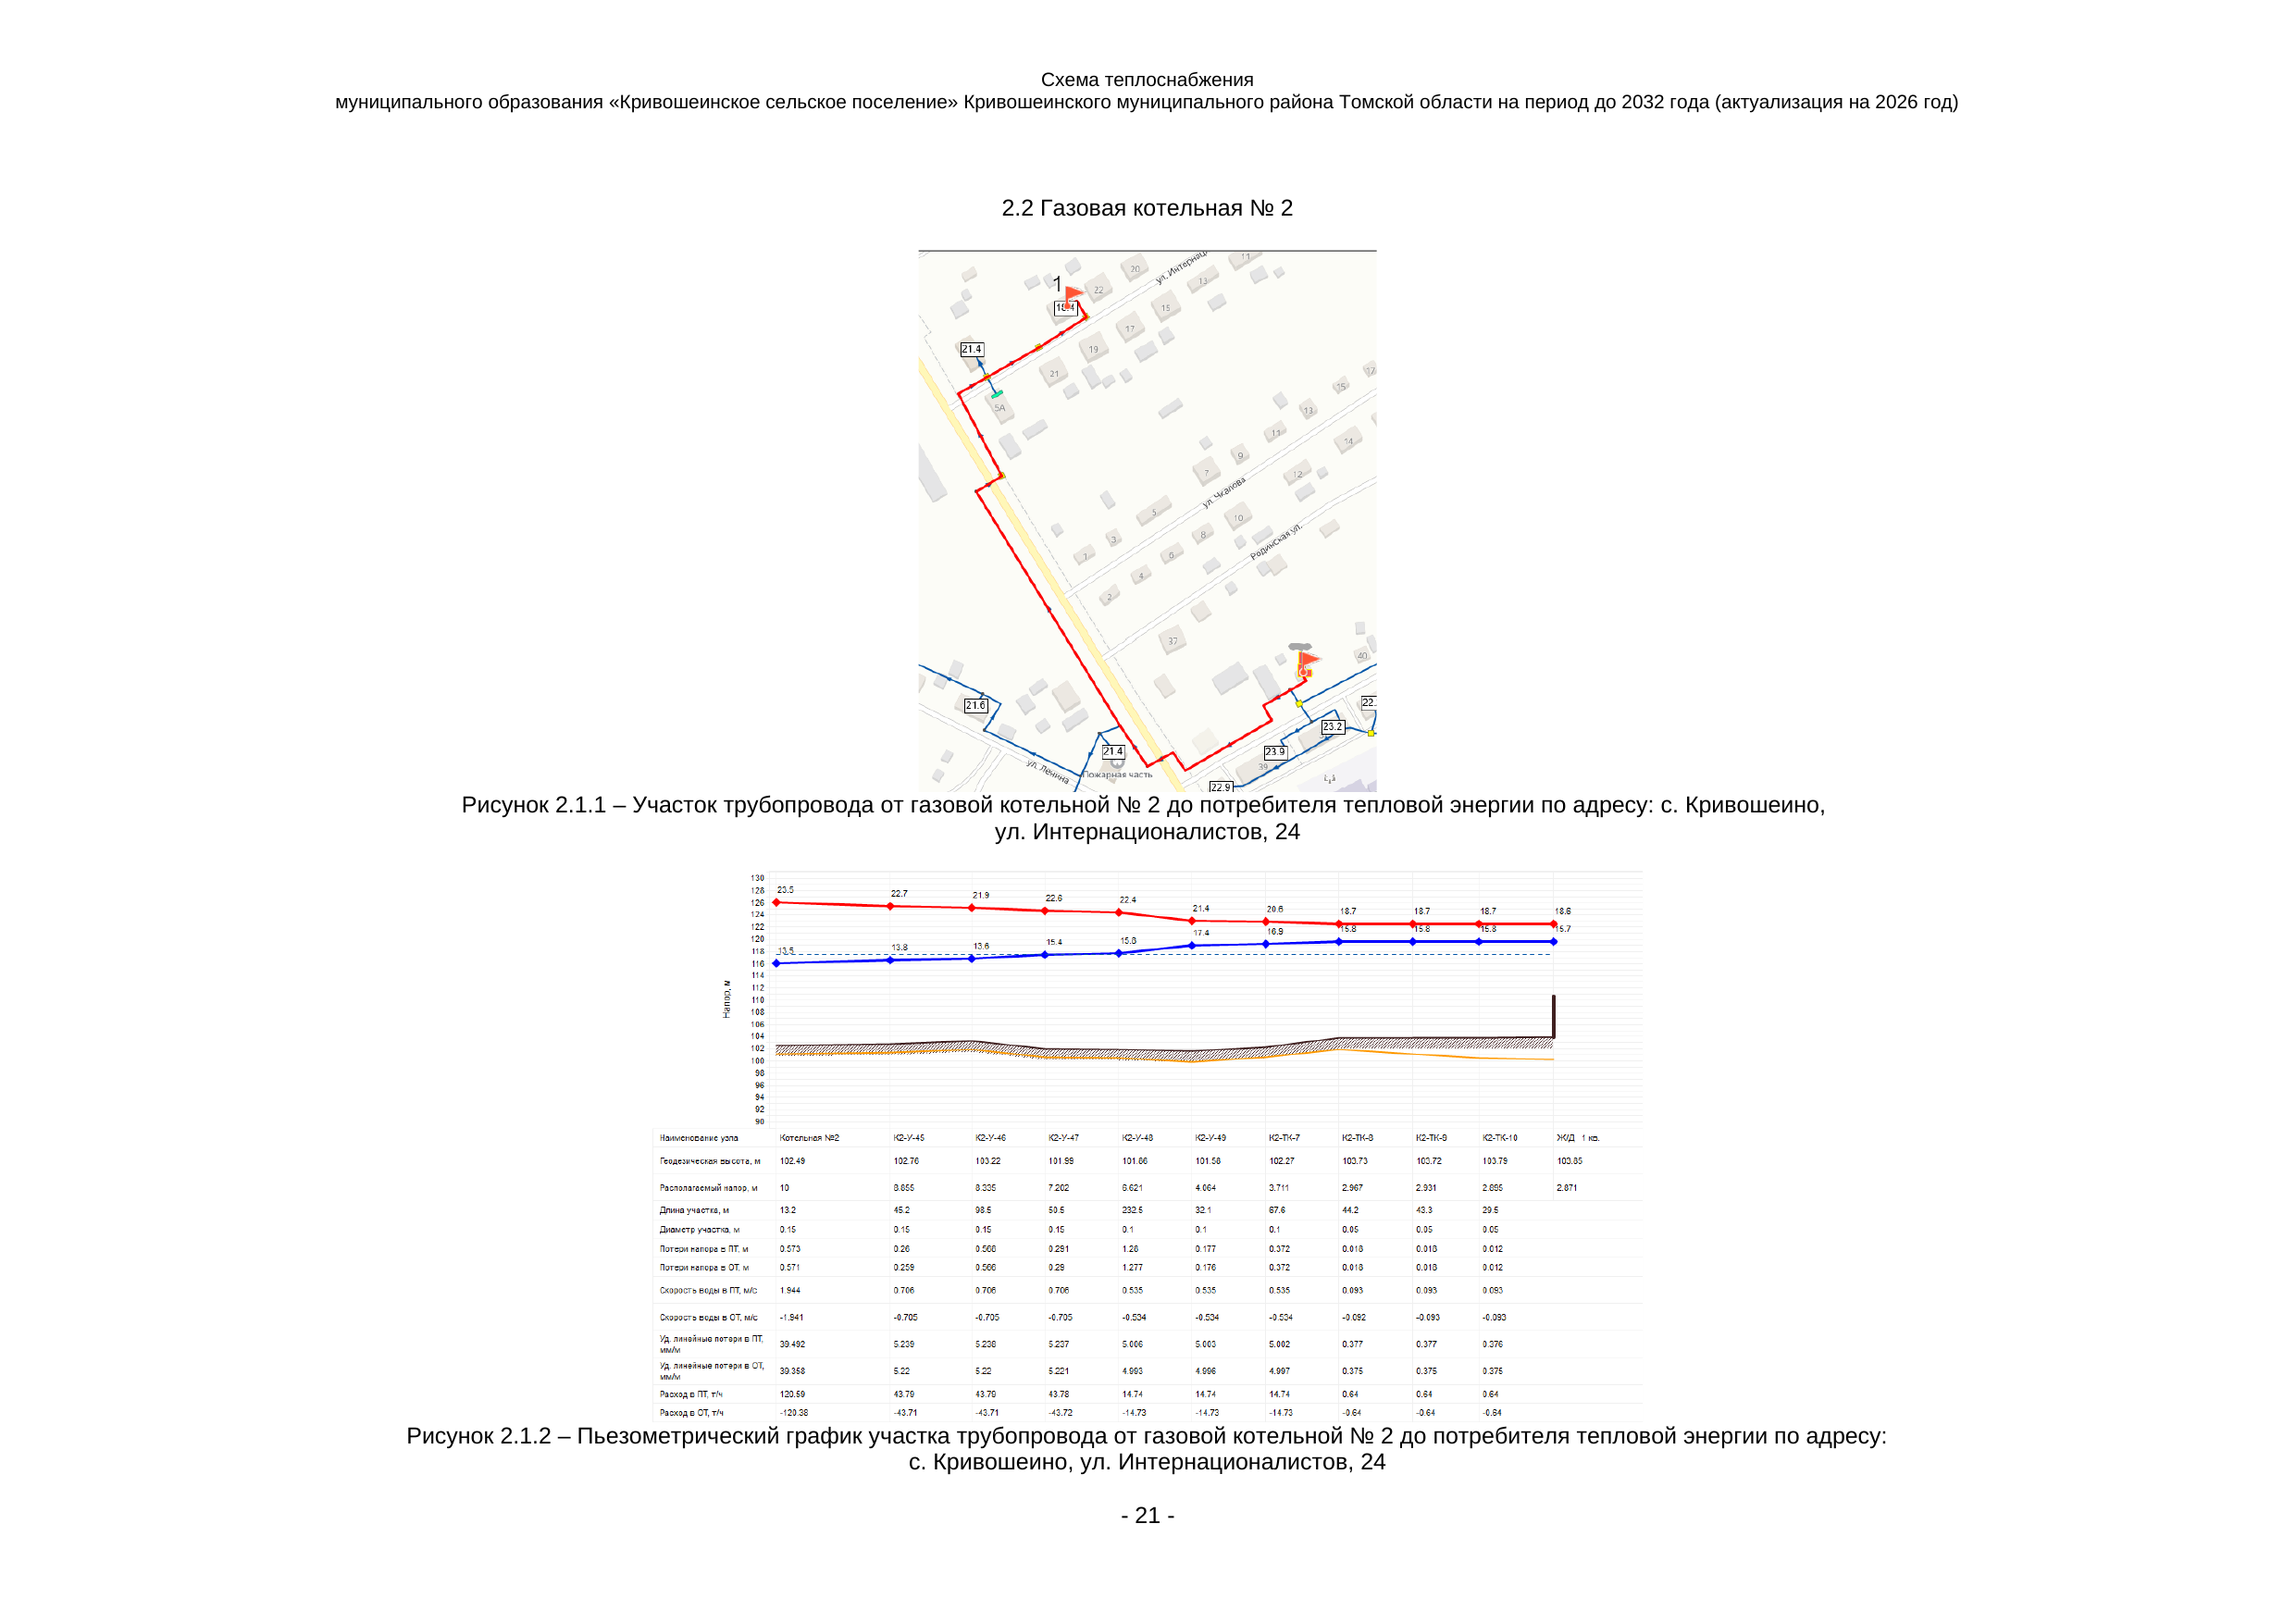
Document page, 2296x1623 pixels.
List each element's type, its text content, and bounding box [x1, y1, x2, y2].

picture [652, 871, 1644, 1422]
text Рисунок 2.1.1 – Участок трубопровода от газовой котельной № 2 до потребителя тепловой энергии по адресу: с. Кривошеино, ул. Интернационалистов, 24 [109, 791, 2186, 845]
picture [918, 250, 1377, 792]
text 2.2 Газовая котельная № 2 [109, 194, 2186, 221]
text Рисунок 2.1.2 – Пьезометрический график участка трубопровода от газовой котельной № 2 до потребителя тепловой энергии по адресу: с. Кривошеино, ул. Интернационалистов, 24 [109, 1421, 2186, 1475]
